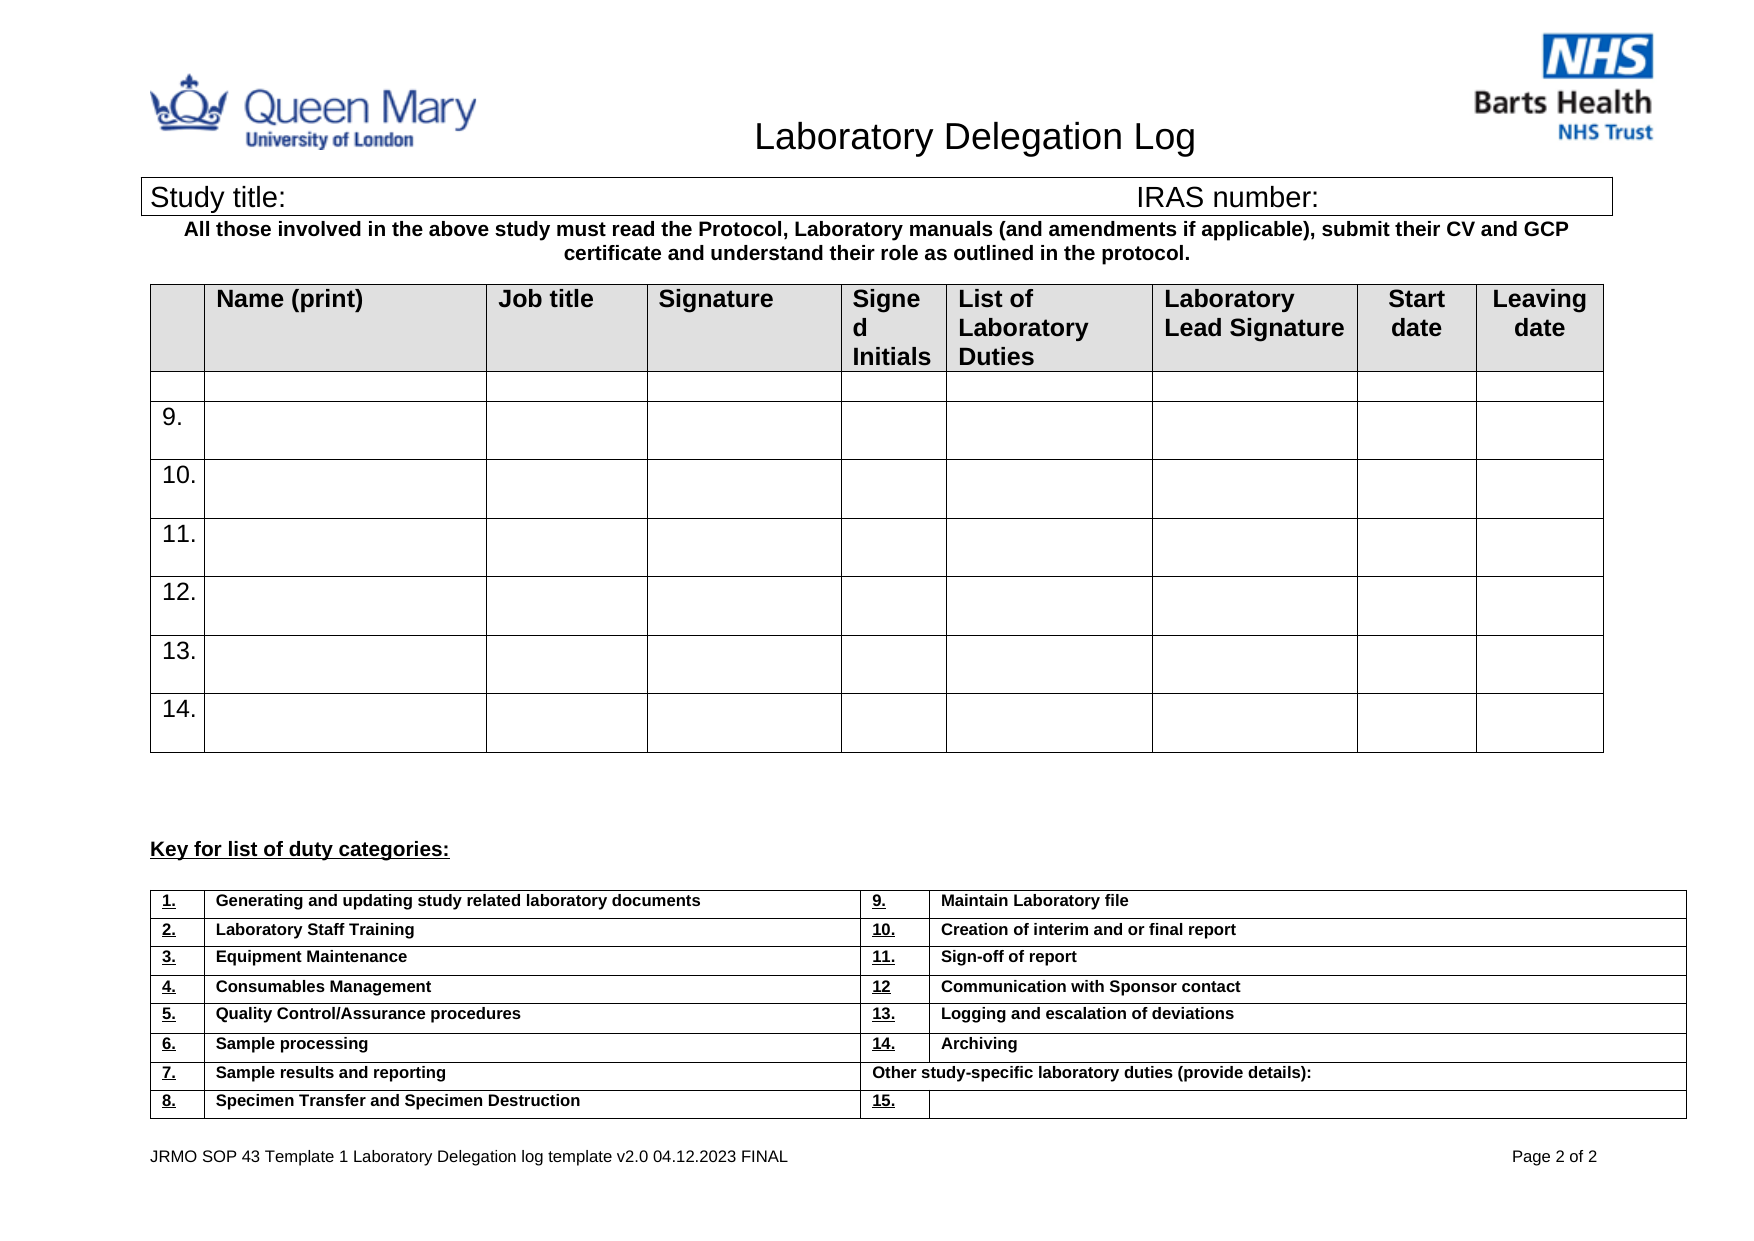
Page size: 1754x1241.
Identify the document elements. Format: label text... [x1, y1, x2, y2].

table_cell [1477, 460, 1603, 518]
table_cell [947, 460, 1152, 518]
table_cell [205, 694, 486, 752]
table_header Name (print) [205, 285, 486, 371]
table_header Laboratory Lead Signature [1153, 285, 1357, 371]
table_cell [487, 402, 647, 459]
table_cell [151, 372, 204, 401]
table_header Start date [1358, 285, 1476, 371]
table_cell [1358, 460, 1476, 518]
table_cell [151, 636, 204, 693]
table_cell [947, 636, 1152, 693]
table_cell [205, 519, 486, 576]
table_cell [1358, 372, 1476, 401]
table_cell [648, 577, 841, 635]
table_header List of Laboratory Duties [947, 285, 1152, 371]
table_cell [205, 460, 486, 518]
table_cell [487, 372, 647, 401]
table_cell [151, 460, 204, 518]
table_cell [151, 694, 204, 752]
table_cell [487, 577, 647, 635]
table_cell [842, 519, 946, 576]
table_cell [1153, 636, 1357, 693]
picture [150, 73, 477, 150]
table_cell [205, 372, 486, 401]
table_cell [648, 636, 841, 693]
table_cell [947, 694, 1152, 752]
table_cell [947, 577, 1152, 635]
table_cell [205, 577, 486, 635]
table_cell [1153, 577, 1357, 635]
table_cell [842, 694, 946, 752]
table_cell [1477, 577, 1603, 635]
table_cell [151, 402, 204, 459]
table_cell [1477, 636, 1603, 693]
table_cell [947, 372, 1152, 401]
table_cell [648, 460, 841, 518]
table_cell [842, 372, 946, 401]
table_cell [1358, 402, 1476, 459]
table_cell [1153, 402, 1357, 459]
table_cell [1153, 694, 1357, 752]
table_cell [648, 519, 841, 576]
table_cell [842, 636, 946, 693]
table_cell [1358, 636, 1476, 693]
table_cell [842, 460, 946, 518]
table_cell [1477, 519, 1603, 576]
table_cell [648, 694, 841, 752]
table_cell [205, 636, 486, 693]
table_cell [1358, 694, 1476, 752]
table_cell [1477, 402, 1603, 459]
table_cell [1477, 694, 1603, 752]
table_cell [487, 519, 647, 576]
table_cell [151, 577, 204, 635]
table_header Signed Initials [842, 285, 946, 371]
table_cell [487, 636, 647, 693]
table_cell [648, 372, 841, 401]
table_cell [487, 460, 647, 518]
table_header Leaving date [1477, 285, 1603, 371]
table_cell [648, 402, 841, 459]
table_cell [487, 694, 647, 752]
table_cell [947, 519, 1152, 576]
table_cell [842, 577, 946, 635]
table_header Signature [648, 285, 841, 371]
table_cell [205, 402, 486, 459]
table_cell [1358, 577, 1476, 635]
table_header Job title [487, 285, 647, 371]
picture [1431, 31, 1658, 144]
table_cell [842, 402, 946, 459]
table_cell [1153, 372, 1357, 401]
table_header [151, 285, 204, 371]
table_cell [1153, 519, 1357, 576]
table_cell [1153, 460, 1357, 518]
table_cell [151, 519, 204, 576]
table_cell [1477, 372, 1603, 401]
table_cell [1358, 519, 1476, 576]
table_cell [947, 402, 1152, 459]
